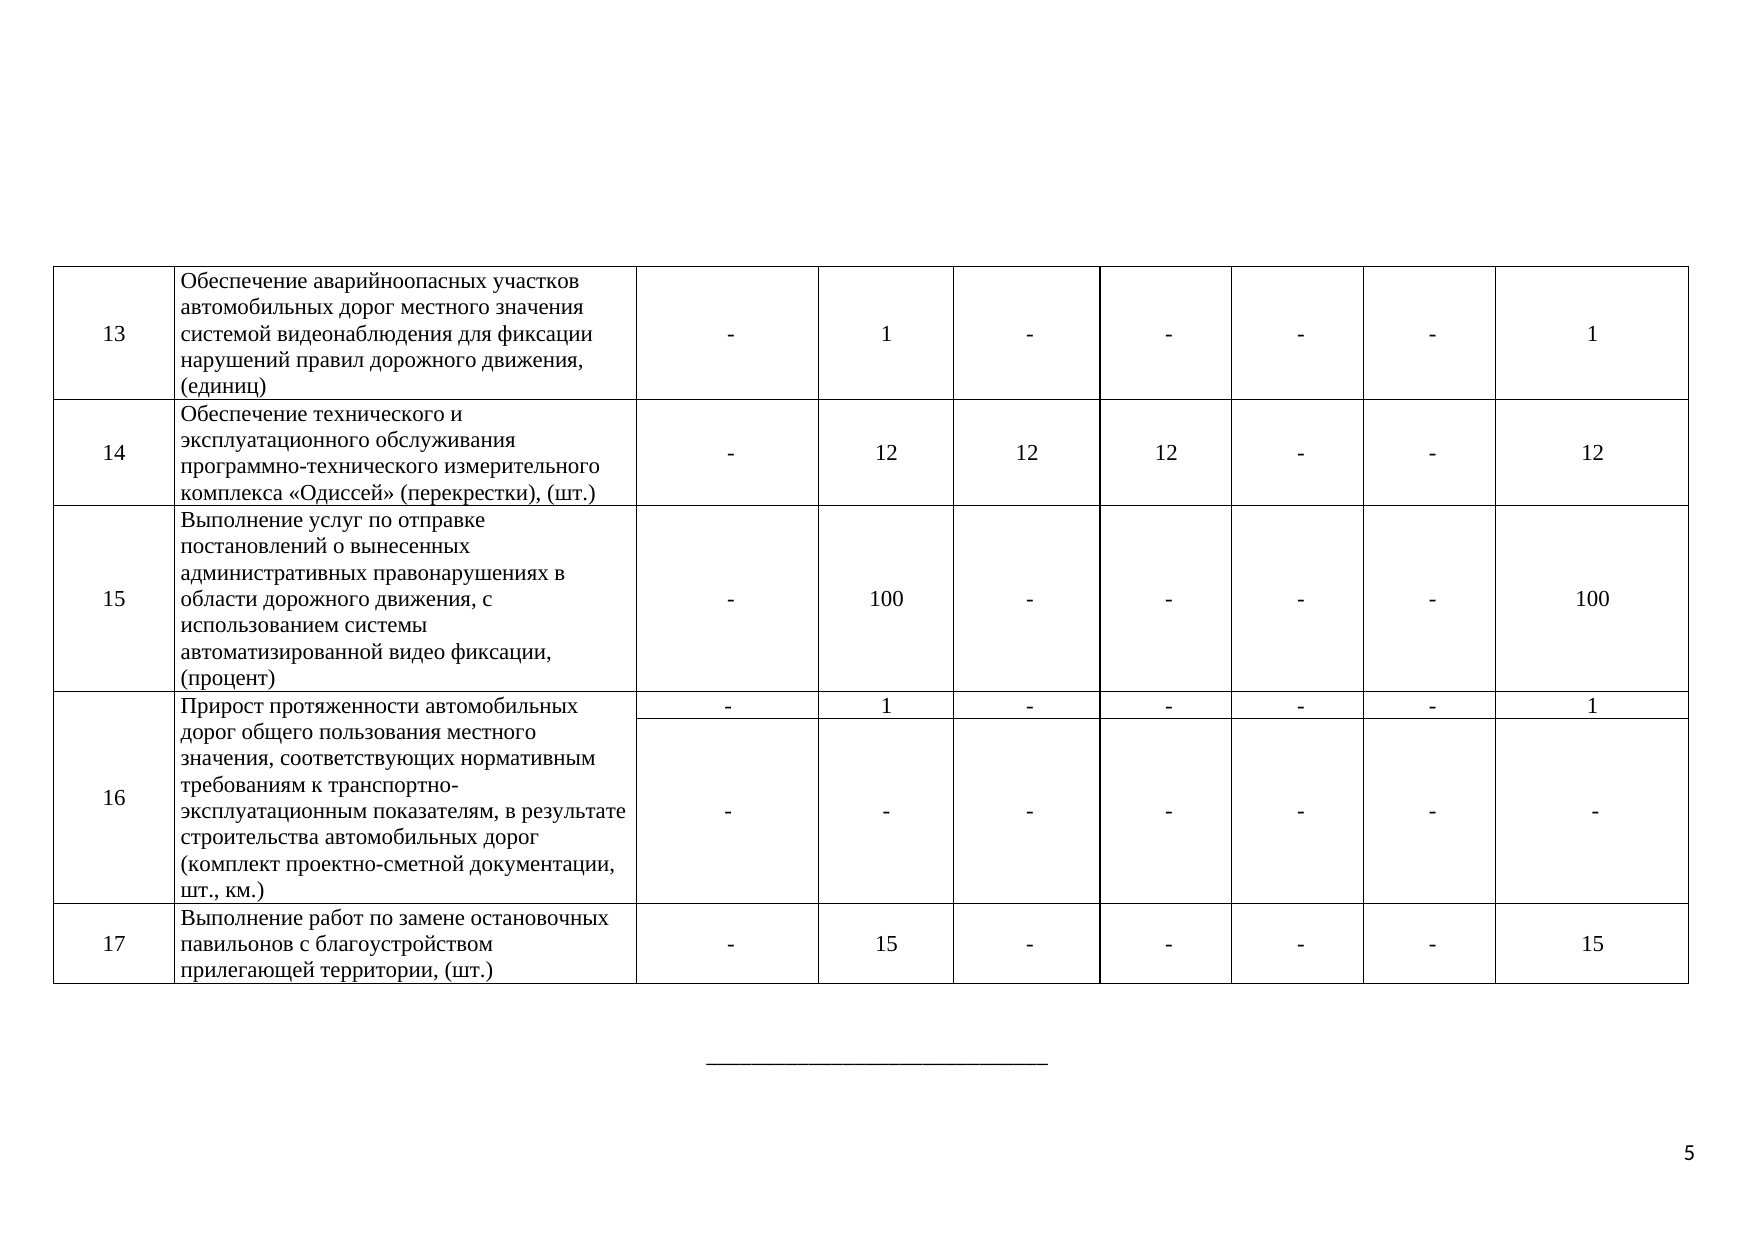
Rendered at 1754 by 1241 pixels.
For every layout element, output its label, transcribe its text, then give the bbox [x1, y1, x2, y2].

table_cell - [954, 904, 1099, 983]
table_header - [1101, 267, 1231, 399]
table_cell 12 [819, 400, 953, 505]
table_cell 1 [819, 692, 953, 718]
table_cell 16 [54, 692, 174, 902]
table_cell 12 [1496, 400, 1688, 505]
table_cell 15 [819, 904, 953, 983]
table_cell - [1232, 400, 1363, 505]
table_cell - [637, 904, 818, 983]
table_cell Выполнение работ по замене остановочных павильонов с благоустройством прилегающей территории, (шт.) [175, 904, 636, 983]
table_cell - [1364, 904, 1495, 983]
table_cell 12 [1101, 400, 1231, 505]
table_cell - [1232, 904, 1363, 983]
table_cell Выполнение услуг по отправке постановлений о вынесенных административных правонарушениях в области дорожного движения, с использованием системы автоматизированной видео фиксации, (процент) [175, 506, 636, 691]
table_cell - [1232, 692, 1363, 718]
table_cell 17 [54, 904, 174, 983]
table_cell - [1232, 506, 1363, 691]
table_cell - [637, 506, 818, 691]
table_header 1 [1496, 267, 1688, 399]
table_cell 1 [1496, 692, 1688, 718]
table_header 13 [54, 267, 174, 399]
table_cell 14 [54, 400, 174, 505]
table_cell 15 [1496, 904, 1688, 983]
table_cell - [1364, 400, 1495, 505]
table_cell - [1101, 506, 1231, 691]
table_cell - [637, 400, 818, 505]
table_cell 12 [954, 400, 1099, 505]
table_cell - [1496, 719, 1688, 902]
table_cell Прирост протяженности автомобильных дорог общего пользования местного значения, соответствующих нормативным требованиям к транспортно-эксплуатационным показателям, в результате строительства автомобильных дорог (комплект проектно-сметной документации, шт., км.) [175, 692, 636, 902]
table_cell 100 [1496, 506, 1688, 691]
table_header Обеспечение аварийноопасных участков автомобильных дорог местного значения системой видеонаблюдения для фиксации нарушений правил дорожного движения, (единиц) [175, 267, 636, 399]
table_cell - [1364, 506, 1495, 691]
table_cell - [1232, 719, 1363, 902]
table_cell Обеспечение технического и эксплуатационного обслуживания программно-технического измерительного комплекса «Одиссей» (перекрестки), (шт.) [175, 400, 636, 505]
table_header - [1364, 267, 1495, 399]
table_cell - [954, 692, 1099, 718]
table_cell - [819, 719, 953, 902]
table_cell 100 [819, 506, 953, 691]
table_cell 15 [54, 506, 174, 691]
table_header - [954, 267, 1099, 399]
text ______________________________ [59, 1040, 1695, 1068]
table_cell - [637, 719, 818, 902]
table_header 1 [819, 267, 953, 399]
table_header - [1232, 267, 1363, 399]
table_cell - [954, 506, 1099, 691]
table_cell - [954, 719, 1099, 902]
table_cell - [637, 692, 818, 718]
table_cell - [1364, 719, 1495, 902]
table_cell - [1101, 904, 1231, 983]
table_cell - [1101, 692, 1231, 718]
table_cell - [1101, 719, 1231, 902]
table_header - [637, 267, 818, 399]
table_cell - [1364, 692, 1495, 718]
